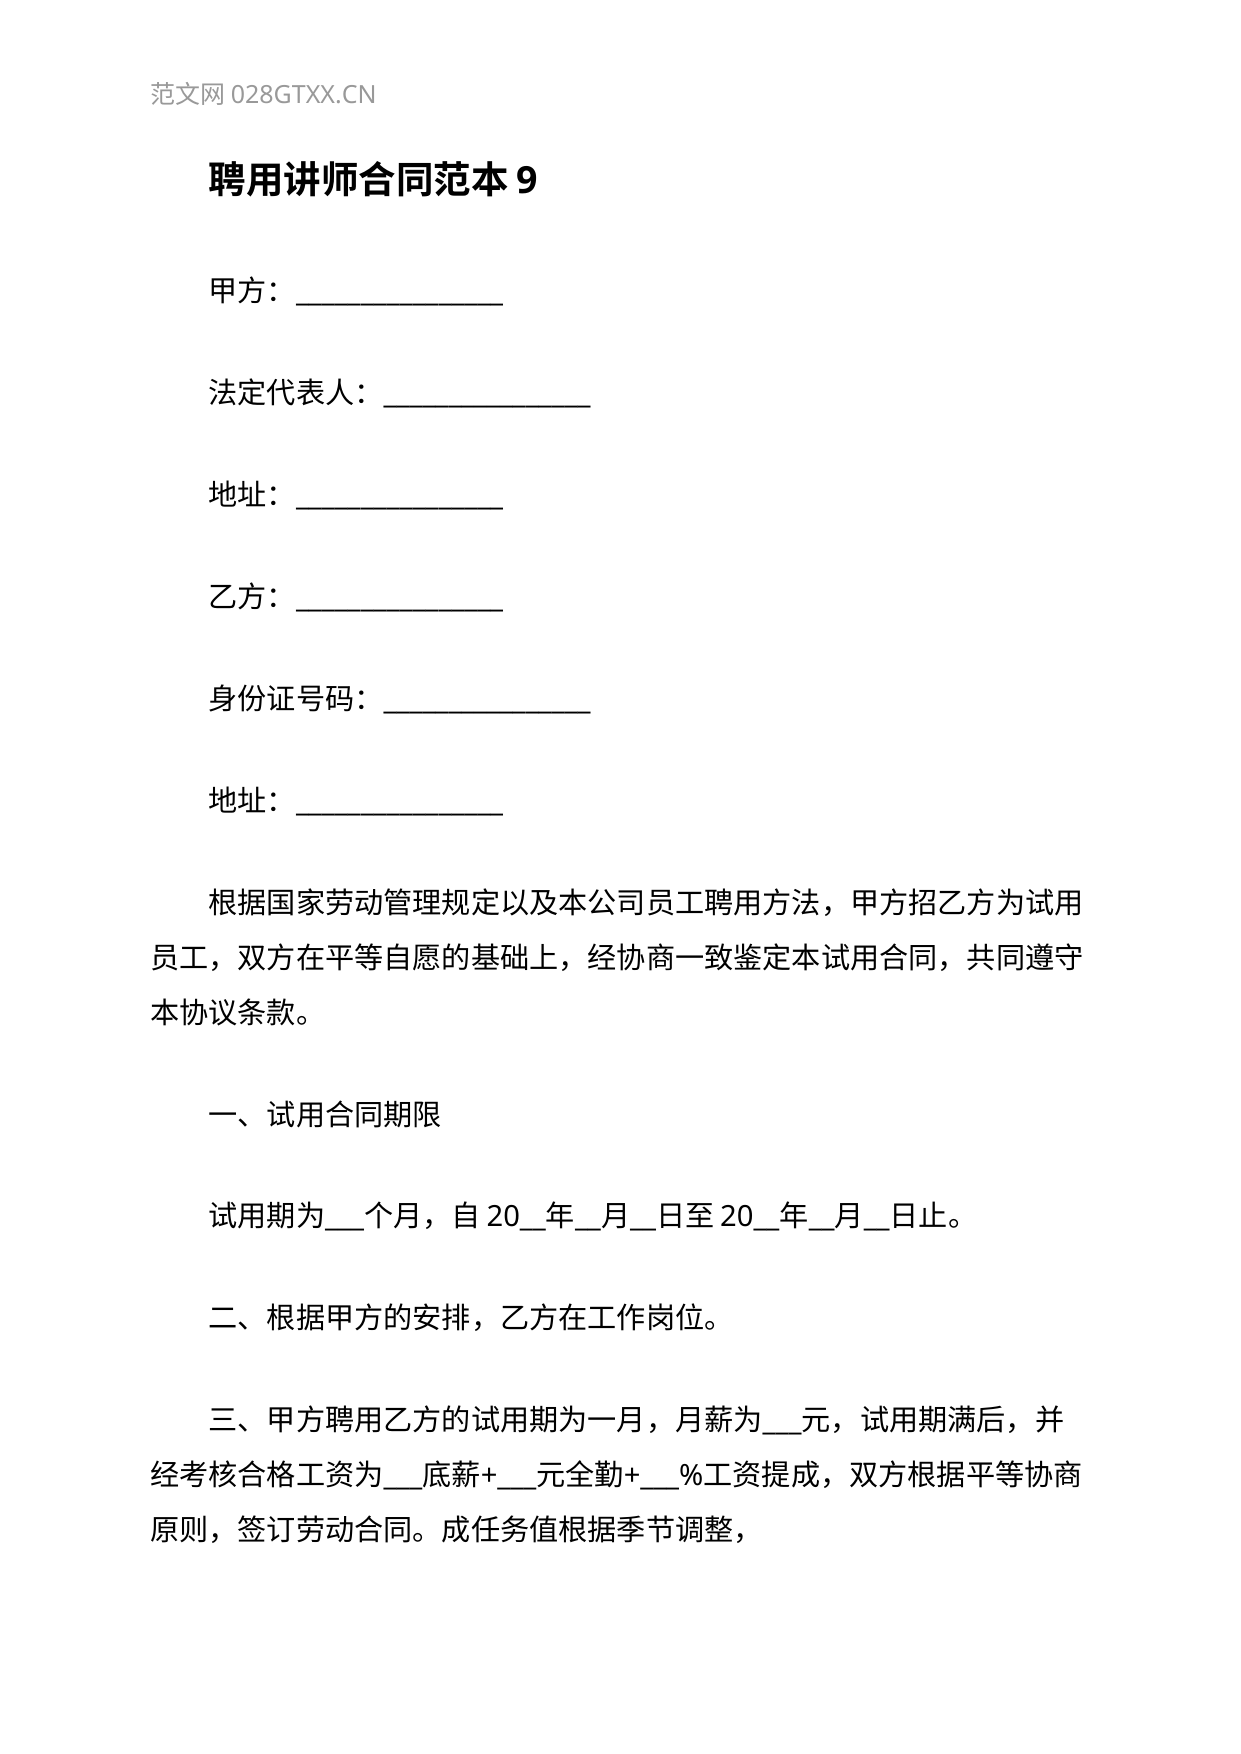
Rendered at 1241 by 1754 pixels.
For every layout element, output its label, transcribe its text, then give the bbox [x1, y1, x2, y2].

text 法定代表人：________________ [150, 369, 1090, 412]
text 身份证号码：________________ [150, 676, 1090, 718]
text 三、甲方聘用乙方的试用期为一月，月薪为___元，试用期满后，并经考核合格工资为___底薪+___元全勤+___%工资提成，双方根据平等协商原则，签订劳动合同。成任务值根据季节调整， [150, 1397, 1090, 1549]
text 乙方：________________ [150, 573, 1090, 616]
text 二、根据甲方的安排，乙方在工作岗位。 [150, 1295, 1090, 1337]
text 一、试用合同期限 [150, 1091, 1090, 1133]
text 根据国家劳动管理规定以及本公司员工聘用方法，甲方招乙方为试用员工，双方在平等自愿的基础上，经协商一致鉴定本试用合同，共同遵守本协议条款。 [150, 879, 1090, 1032]
text 试用期为___个月，自20__年__月__日至20__年__月__日止。 [150, 1193, 1090, 1235]
text 地址：________________ [150, 777, 1090, 820]
text 聘用讲师合同范本9 [150, 150, 1090, 204]
text 地址：________________ [150, 472, 1090, 514]
text 甲方：________________ [150, 268, 1090, 310]
